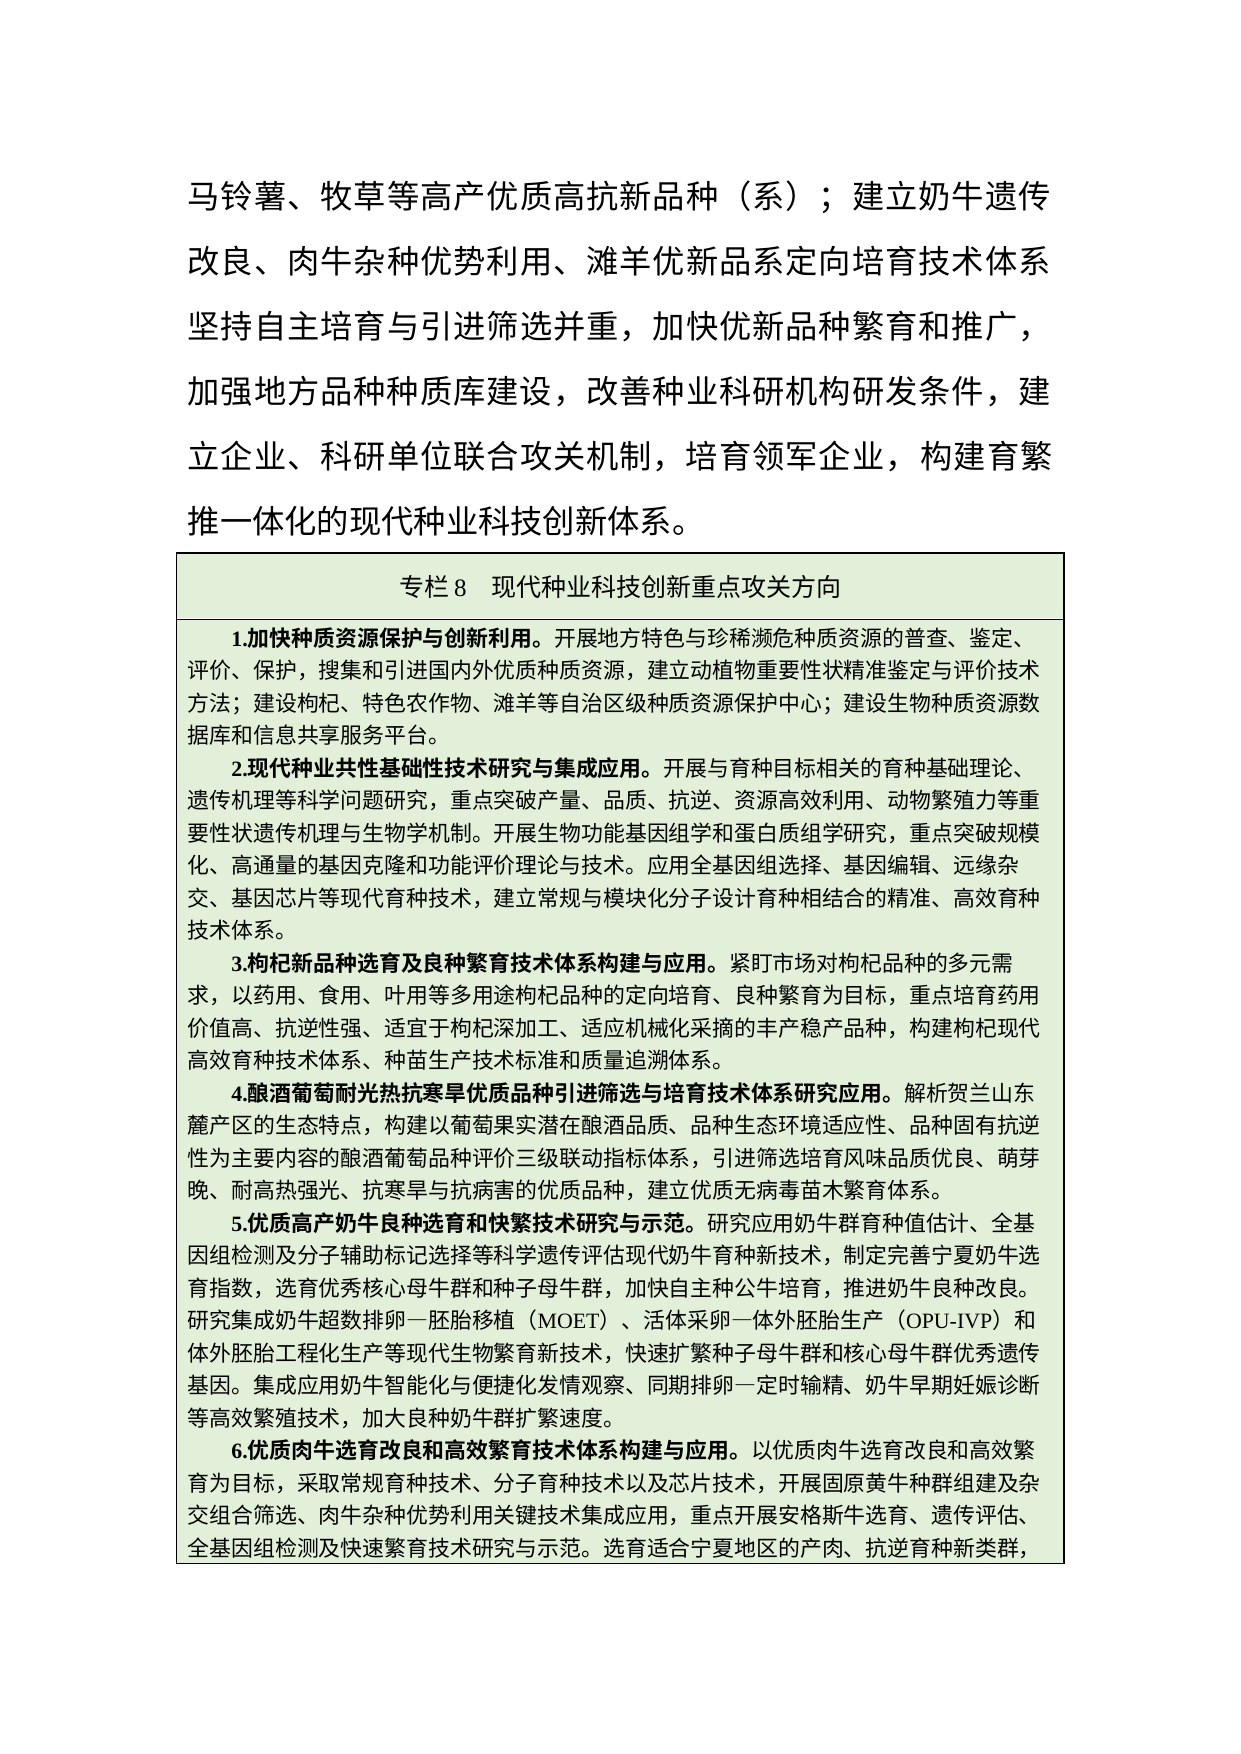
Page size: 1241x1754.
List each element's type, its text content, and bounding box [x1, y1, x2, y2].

table_header 专栏8 现代种业科技创新重点攻关方向 [177, 554, 1063, 618]
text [187, 162, 1053, 552]
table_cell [177, 620, 1063, 1563]
